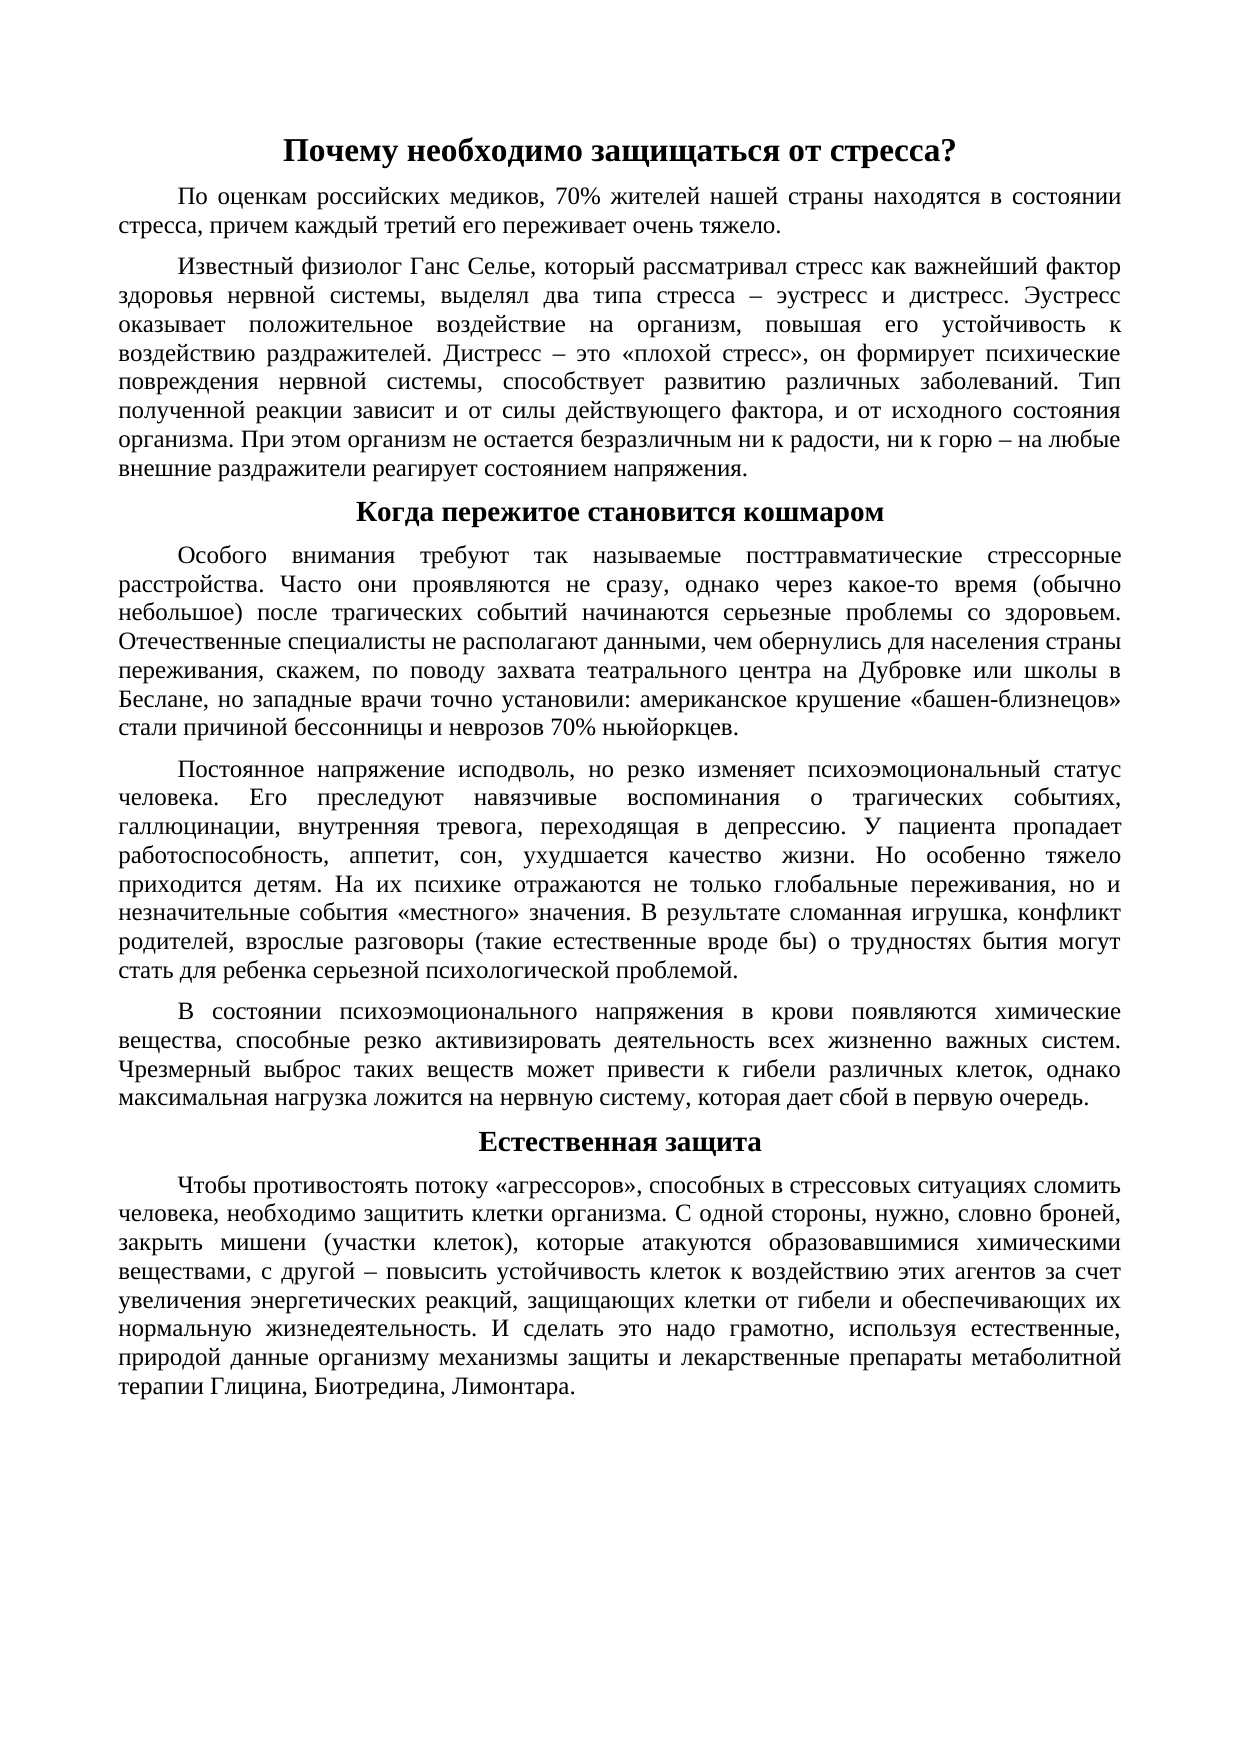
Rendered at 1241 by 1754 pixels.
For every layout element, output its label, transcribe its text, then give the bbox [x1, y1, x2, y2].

text Особого внимания требуют так называемые посттравматические стрессорные расстройства. Часто они проявляются не сразу, однако через какое-то время (обычно небольшое) после трагических событий начинаются серьезные проблемы со здоровьем. Отечественные специалисты не располагают данными, чем обернулись для населения страны переживания, скажем, по поводу захвата театрального центра на Дубровке или школы в Беслане, но западные врачи точно установили: американское крушение «башен-близнецов» стали причиной бессонницы и неврозов 70% ньюйоркцев. [118, 540, 1122, 741]
text Когда пережитое становится кошмаром [118, 494, 1122, 527]
text Чтобы противостоять потоку «агрессоров», способных в стрессовых ситуациях сломить человека, необходимо защитить клетки организма. С одной стороны, нужно, словно броней, закрыть мишени (участки клеток), которые атакуются образовавшимися химическими веществами, с другой – повысить устойчивость клеток к воздействию этих агентов за счет увеличения энергетических реакций, защищающих клетки от гибели и обеспечивающих их нормальную жизнедеятельность. И сделать это надо грамотно, используя естественные, природой данные организму механизмы защиты и лекарственные препараты метаболитной терапии Глицина, Биотредина, Лимонтара. [118, 1170, 1122, 1400]
text По оценкам российских медиков, 70% жителей нашей страны находятся в состоянии стресса, причем каждый третий его переживает очень тяжело. [118, 181, 1122, 239]
text Известный физиолог Ганс Селье, который рассматривал стресс как важнейший фактор здоровья нервной системы, выделял два типа стресса – эустресс и дистресс. Эустресс оказывает положительное воздействие на организм, повышая его устойчивость к воздействию раздражителей. Дистресс – это «плохой стресс», он формирует психические повреждения нервной системы, способствует развитию различных заболеваний. Тип полученной реакции зависит и от силы действующего фактора, и от исходного состояния организма. При этом организм не остается безразличным ни к радости, ни к горю – на любые внешние раздражители реагирует состоянием напряжения. [118, 251, 1122, 481]
text В состоянии психоэмоционального напряжения в крови появляются химические вещества, способные резко активизировать деятельность всех жизненно важных систем. Чрезмерный выброс таких веществ может привести к гибели различных клеток, однако максимальная нагрузка ложится на нервную систему, которая дает сбой в первую очередь. [118, 996, 1122, 1111]
text Естественная защита [118, 1124, 1122, 1157]
text Почему необходимо защищаться от стресса? [118, 131, 1122, 169]
text Постоянное напряжение исподволь, но резко изменяет психоэмоциональный статус человека. Его преследуют навязчивые воспоминания о трагических событиях, галлюцинации, внутренняя тревога, переходящая в депрессию. У пациента пропадает работоспособность, аппетит, сон, ухудшается качество жизни. Но особенно тяжело приходится детям. На их психике отражаются не только глобальные переживания, но и незначительные события «местного» значения. В результате сломанная игрушка, конфликт родителей, взрослые разговоры (такие естественные вроде бы) о трудностях бытия могут стать для ребенка серьезной психологической проблемой. [118, 754, 1122, 984]
